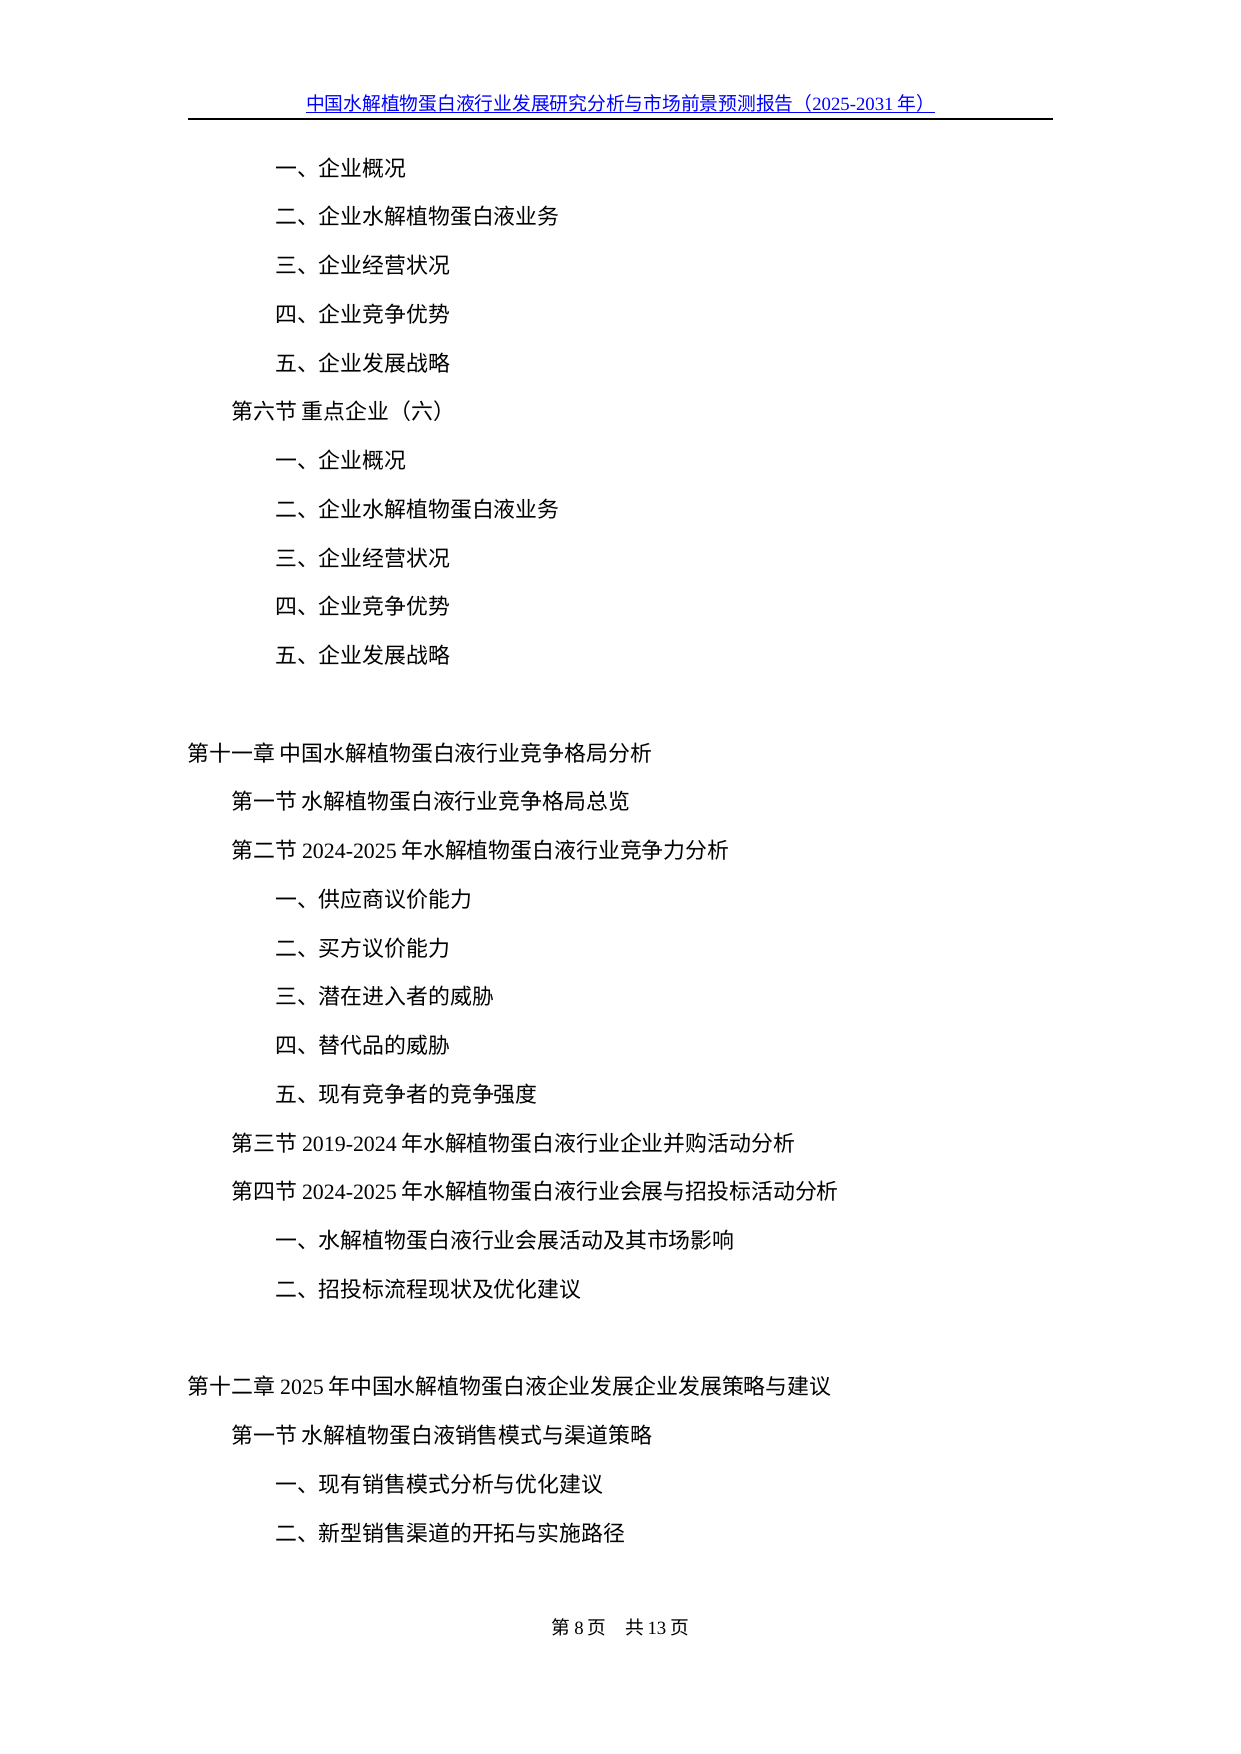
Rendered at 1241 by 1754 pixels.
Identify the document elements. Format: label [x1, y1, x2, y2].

text [187, 150, 1053, 1548]
